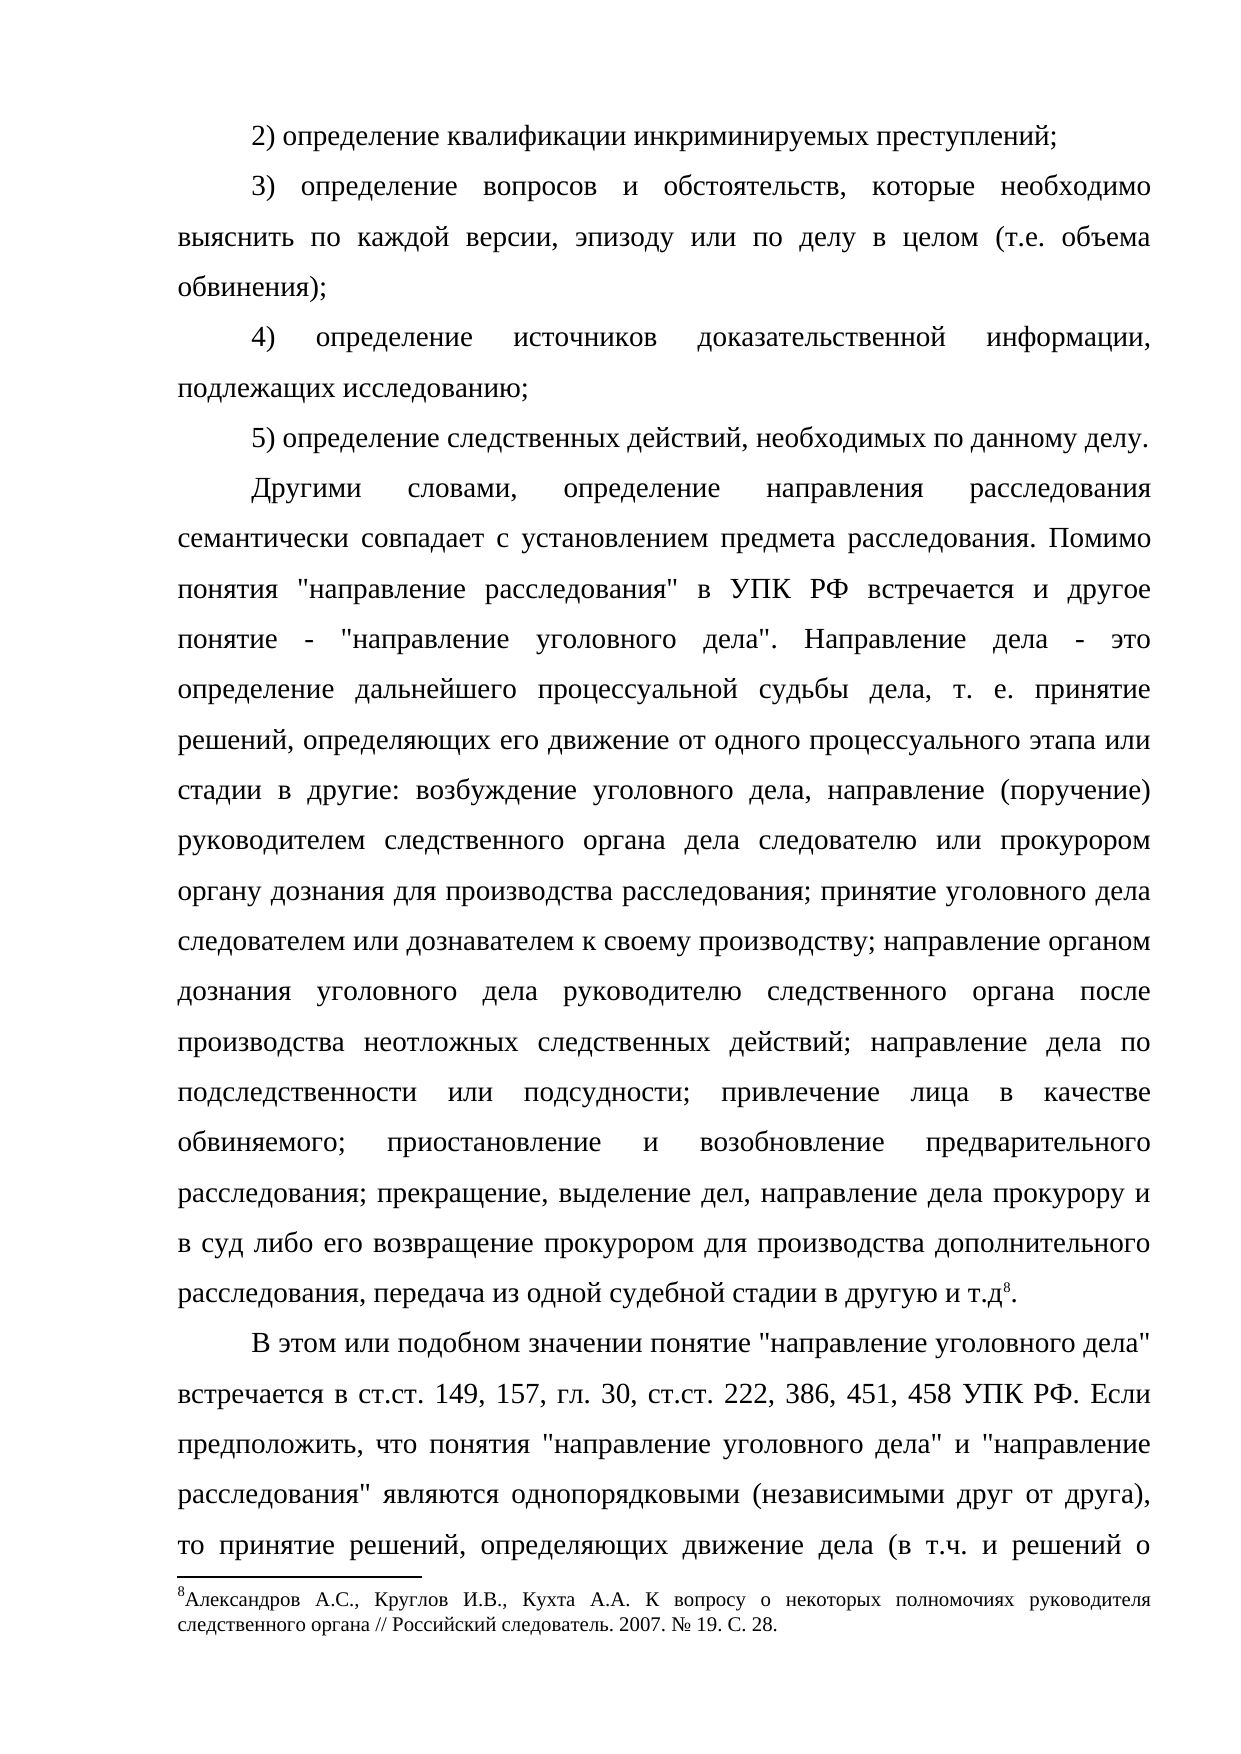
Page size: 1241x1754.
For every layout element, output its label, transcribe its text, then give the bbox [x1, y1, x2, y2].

text 5) определение следственных действий, необходимых по данному делу. [177, 420, 1152, 453]
text 3) определение вопросов и обстоятельств, которые необходимо выяснить по каждой версии, эпизоду или по делу в целом (т.е. объема обвинения); [177, 168, 1152, 303]
text 2) определение квалификации инкриминируемых преступлений; [177, 118, 1152, 152]
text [177, 1326, 1152, 1560]
text 4) определение источников доказательственной информации, подлежащих исследованию; [177, 319, 1152, 403]
text Другими словами, определение направления расследования семантически совпадает с установлением предмета расследования. Помимо понятия "направление расследования" в УПК РФ встречается и другое понятие - "направление уголовного дела". Направление дела - это определение дальнейшего процессуальной судьбы дела, т. е. принятие решений, определяющих его движение от одного процессуального этапа или стадии в другие: возбуждение уголовного дела, направление (поручение) руководителем следственного органа дела следователю или прокурором органу дознания для производства расследования; принятие уголовного дела следователем или дознавателем к своему производству; направление органом дознания уголовного дела руководителю следственного органа после производства неотложных следственных действий; направление дела по подследственности или подсудности; привлечение лица в качестве обвиняемого; приостановление и возобновление предварительного расследования; прекращение, выделение дел, направление дела прокурору и в суд либо его возвращение прокурором для производства дополнительного расследования, передача из одной судебной стадии в другую и т.д. [177, 470, 1152, 1309]
